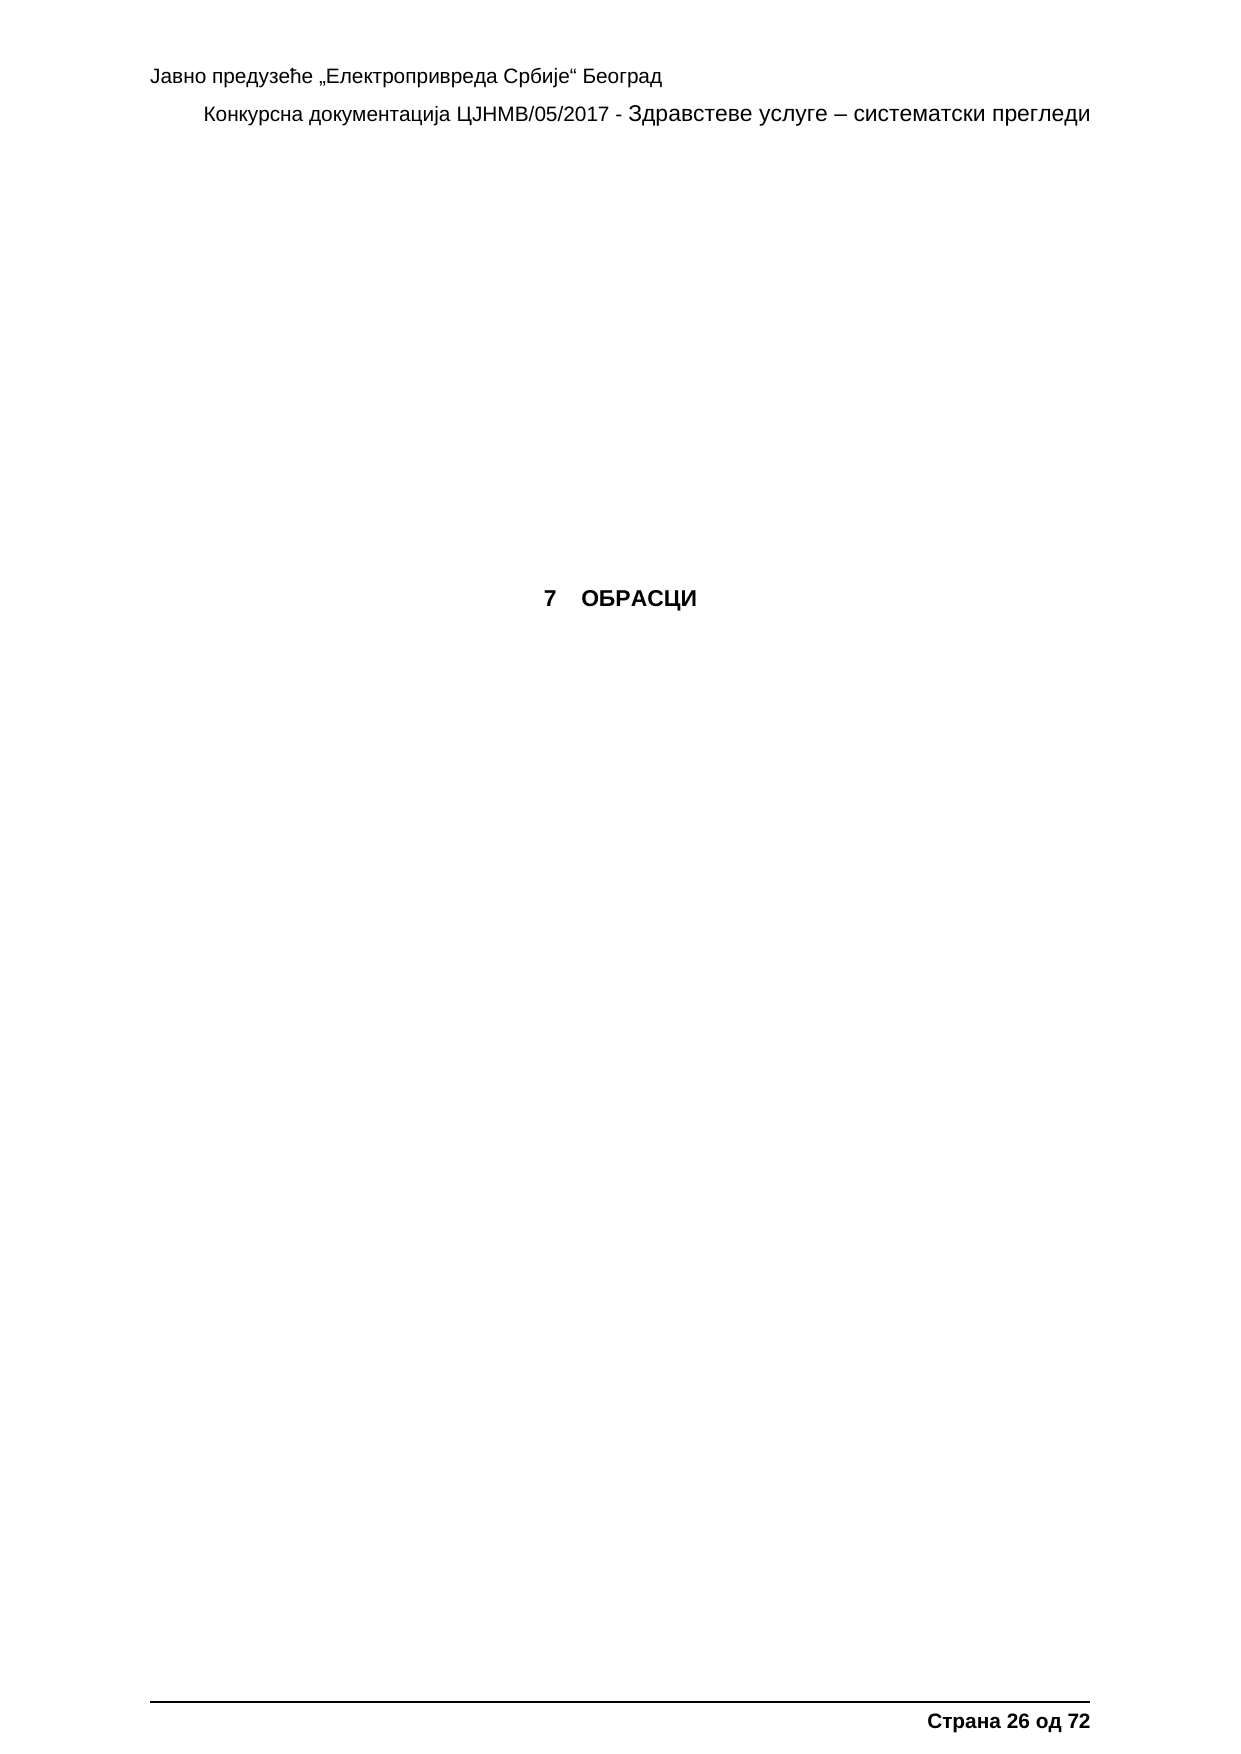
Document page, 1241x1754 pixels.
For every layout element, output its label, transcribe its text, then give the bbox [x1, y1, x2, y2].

list ОБРАСЦИ [150, 585, 1090, 611]
